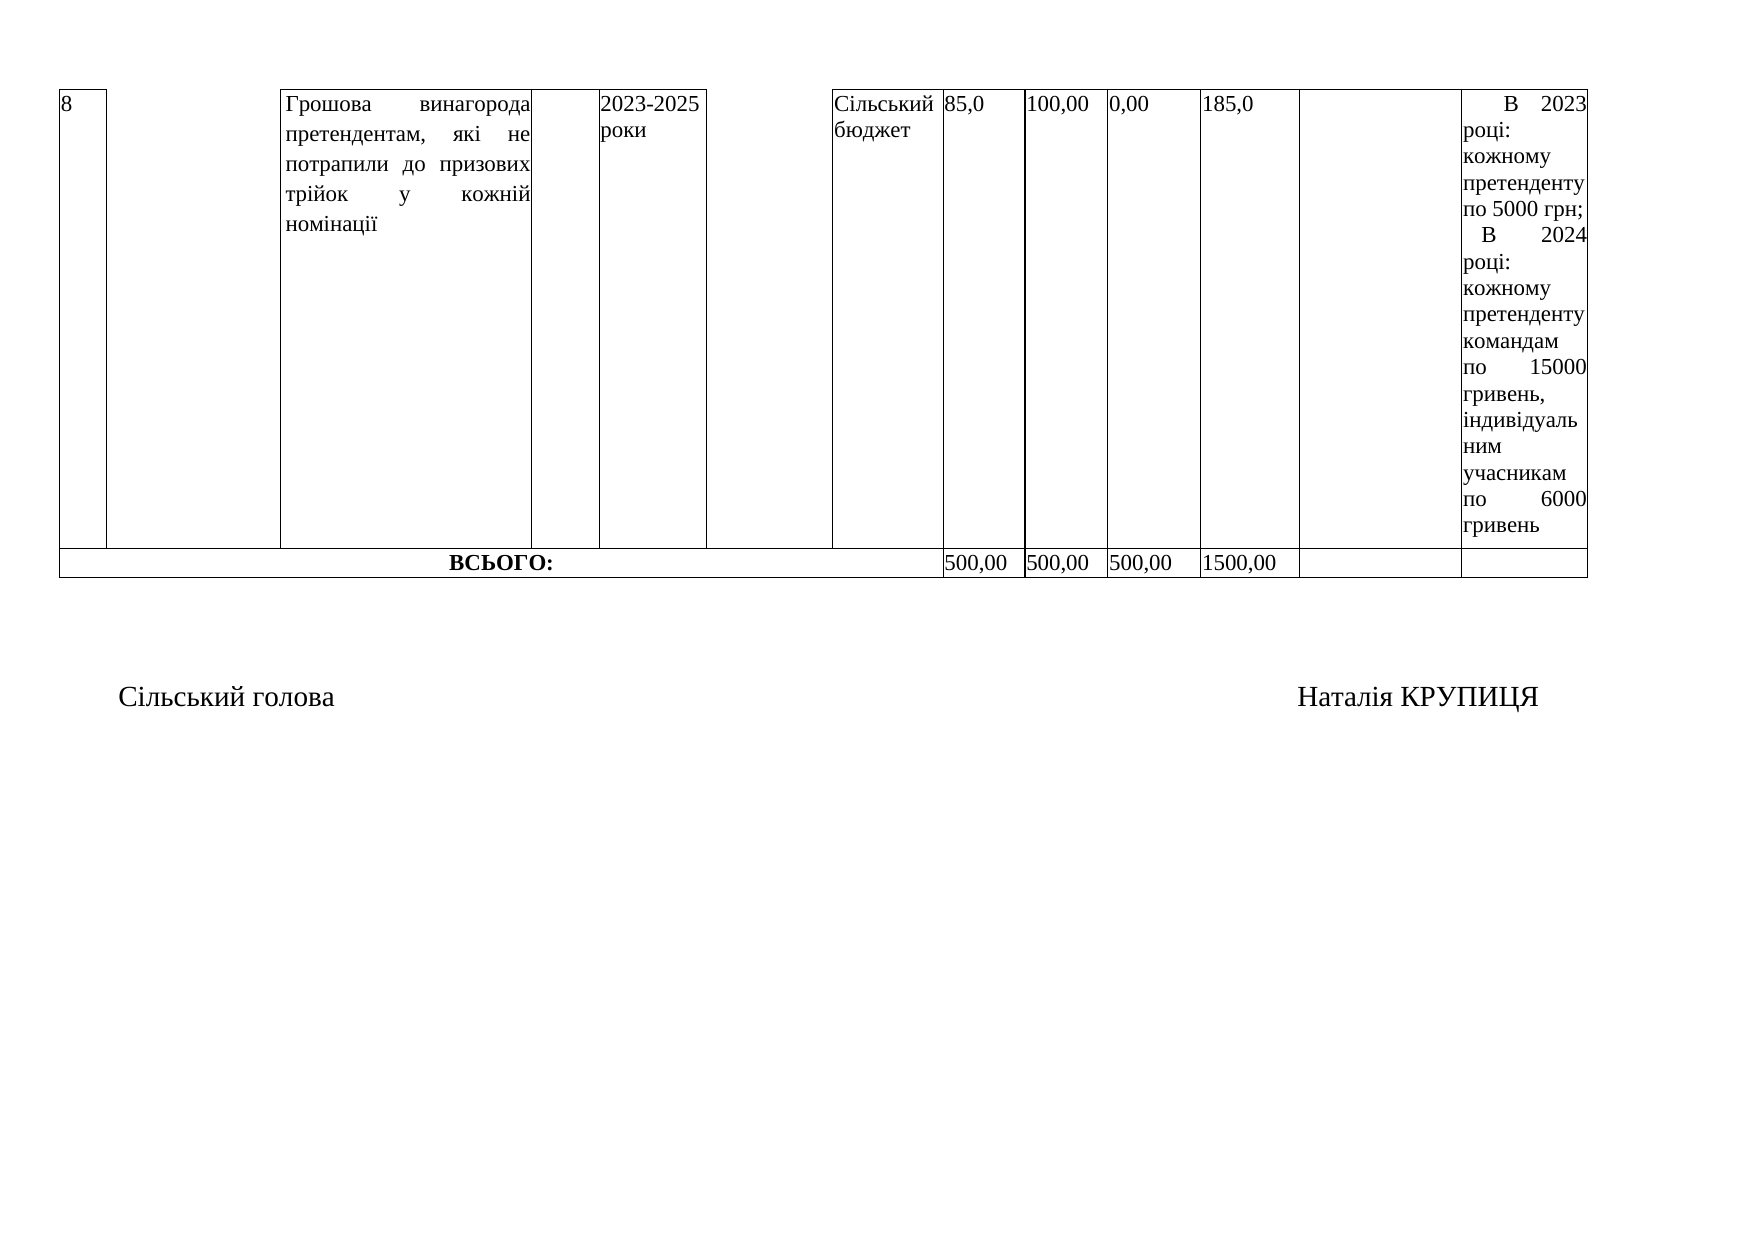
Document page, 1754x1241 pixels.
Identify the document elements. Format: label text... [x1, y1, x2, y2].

table_cell Сільський бюджет [833, 90, 943, 547]
table_cell 1500,00 [1201, 549, 1299, 577]
table_cell 185,0 [1201, 90, 1299, 547]
table_cell 0,00 [1108, 90, 1200, 547]
table_cell 500,00 [1108, 549, 1200, 577]
table_cell Грошова винагорода претендентам, які не потрапили до призових трійок у кожній номінації [281, 90, 531, 547]
table_cell В 2023 році: кожному претенденту по 5000 грн; В 2024 році: кожному претенденту командам по 15000 гривень, індивідуальним учасникам по 6000 гривень [1462, 90, 1587, 547]
table_cell [532, 90, 599, 547]
table_cell 2023-2025 роки [600, 90, 706, 547]
table_cell 500,00 [1026, 549, 1107, 577]
table_cell [1300, 90, 1461, 547]
table_cell 85,0 [944, 90, 1024, 547]
table_cell ВСЬОГО: [60, 549, 943, 577]
table_cell 100,00 [1026, 90, 1107, 547]
table_cell [1300, 549, 1461, 577]
table_cell [1462, 549, 1587, 577]
table_cell 8 [60, 90, 106, 547]
text Сільський голова Наталія КРУПИЦЯ [59, 679, 1695, 712]
table_cell 500,00 [944, 549, 1024, 577]
